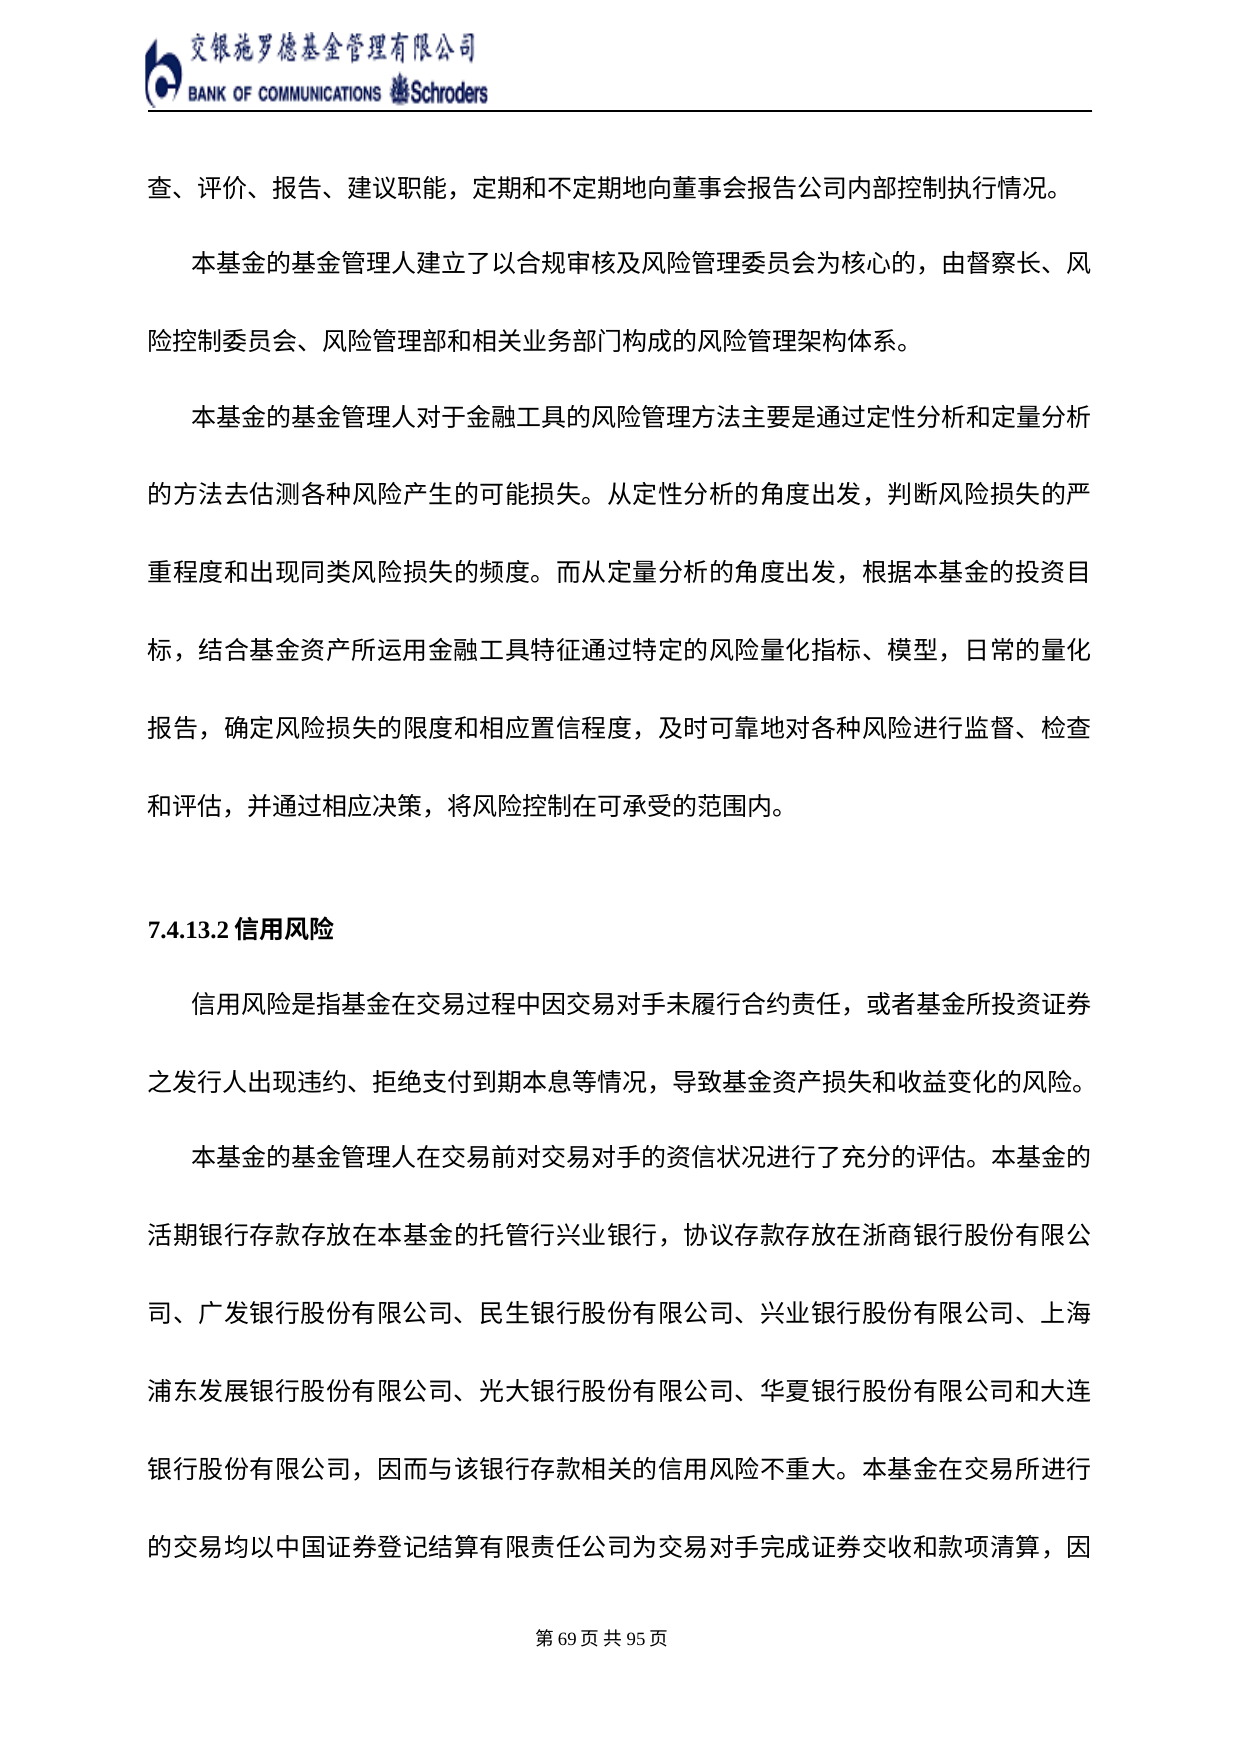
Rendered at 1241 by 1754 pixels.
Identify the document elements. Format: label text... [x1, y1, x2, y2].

text 本基金的基金管理人对于金融工具的风险管理方法主要是通过定性分析和定量分析的方法去估测各种风险产生的可能损失。从定性分析的角度出发，判断风险损失的严重程度和出现同类风险损失的频度。而从定量分析的角度出发，根据本基金的投资目标，结合基金资产所运用金融工具特征通过特定的风险量化指标、模型，日常的量化报告，确定风险损失的限度和相应置信程度，及时可靠地对各种风险进行监督、检查和评估，并通过相应决策，将风险控制在可承受的范围内。 [148, 383, 1092, 837]
text 本基金的基金管理人建立了以合规审核及风险管理委员会为核心的，由督察长、风险控制委员会、风险管理部和相关业务部门构成的风险管理架构体系。 [148, 229, 1092, 372]
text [148, 1123, 1092, 1578]
text 信用风险是指基金在交易过程中因交易对手未履行合约责任，或者基金所投资证券之发行人出现违约、拒绝支付到期本息等情况，导致基金资产损失和收益变化的风险。 [148, 970, 1092, 1113]
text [148, 154, 1092, 219]
text 7.4.13.2信用风险 [148, 895, 1092, 960]
picture [145, 32, 488, 108]
